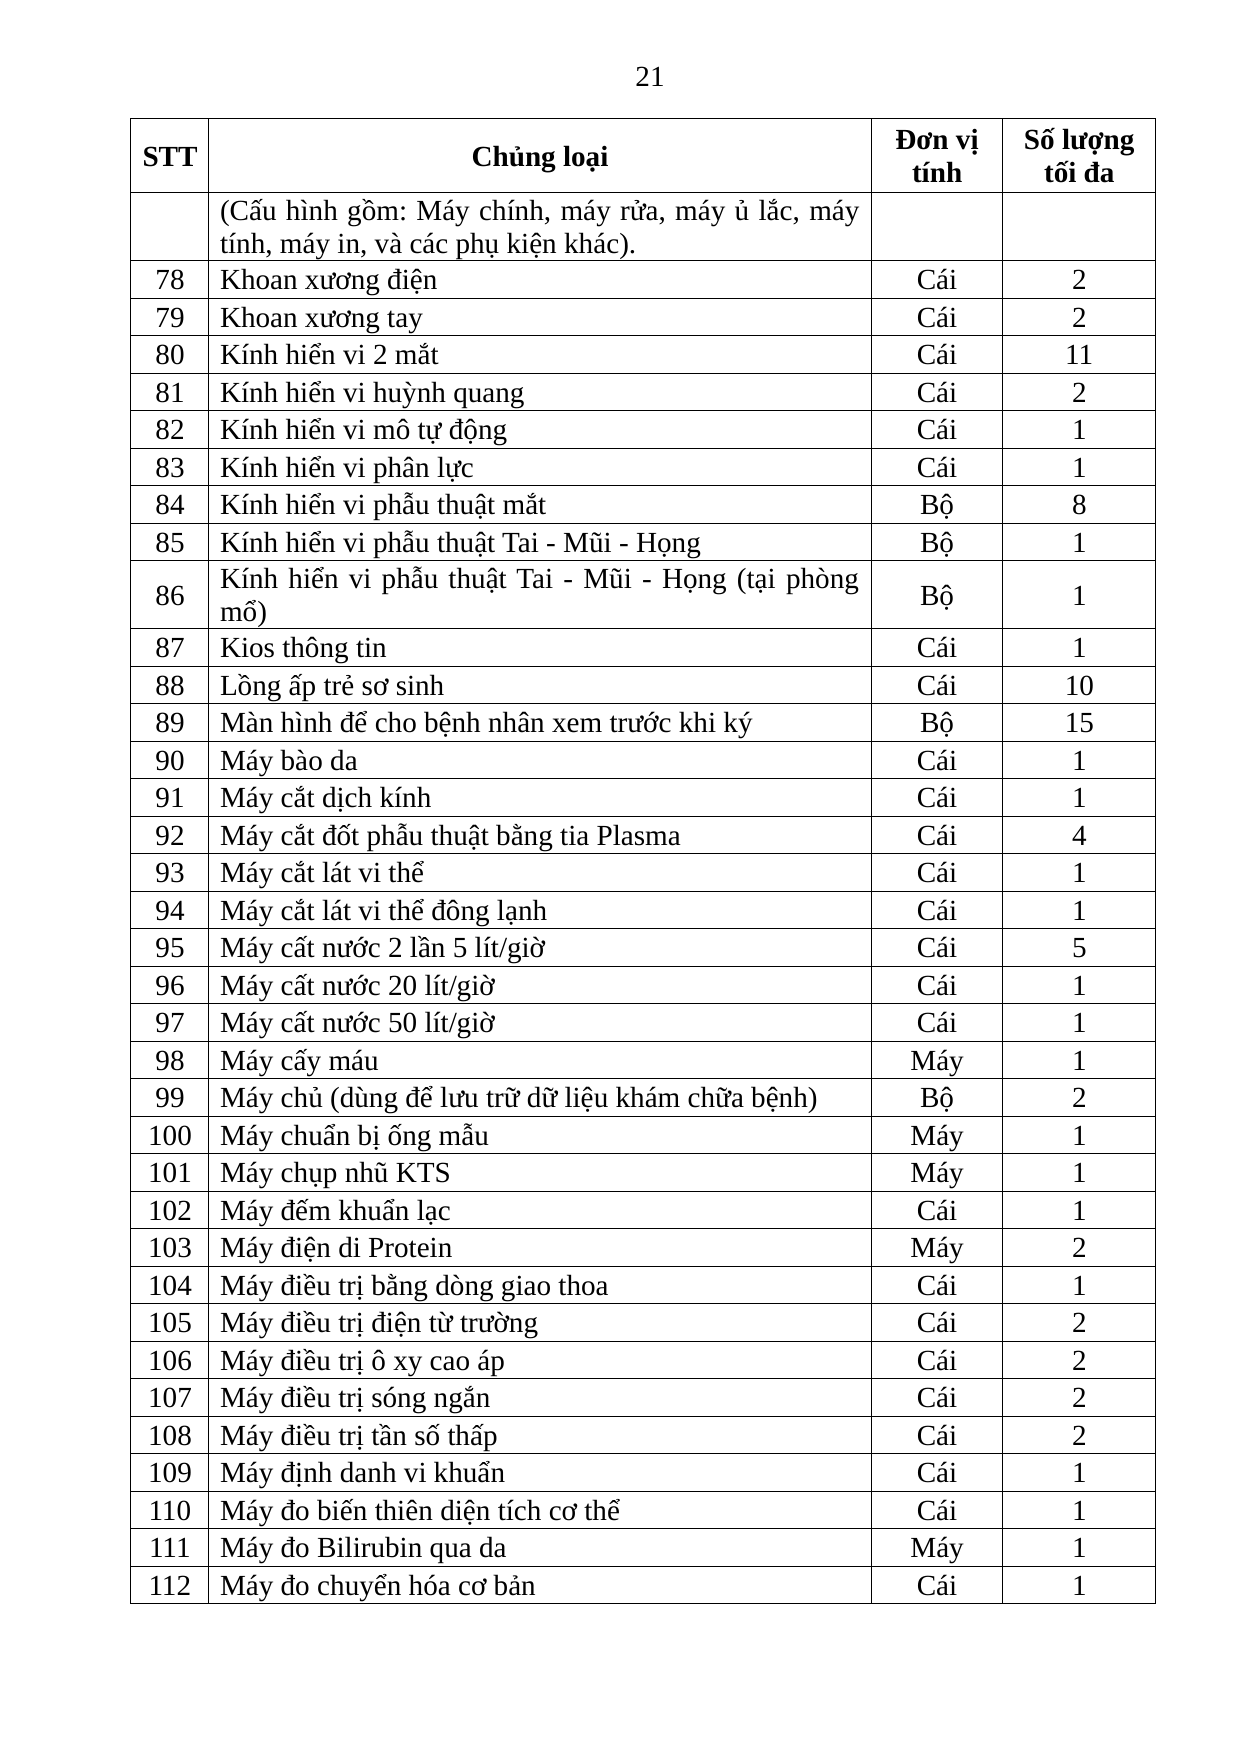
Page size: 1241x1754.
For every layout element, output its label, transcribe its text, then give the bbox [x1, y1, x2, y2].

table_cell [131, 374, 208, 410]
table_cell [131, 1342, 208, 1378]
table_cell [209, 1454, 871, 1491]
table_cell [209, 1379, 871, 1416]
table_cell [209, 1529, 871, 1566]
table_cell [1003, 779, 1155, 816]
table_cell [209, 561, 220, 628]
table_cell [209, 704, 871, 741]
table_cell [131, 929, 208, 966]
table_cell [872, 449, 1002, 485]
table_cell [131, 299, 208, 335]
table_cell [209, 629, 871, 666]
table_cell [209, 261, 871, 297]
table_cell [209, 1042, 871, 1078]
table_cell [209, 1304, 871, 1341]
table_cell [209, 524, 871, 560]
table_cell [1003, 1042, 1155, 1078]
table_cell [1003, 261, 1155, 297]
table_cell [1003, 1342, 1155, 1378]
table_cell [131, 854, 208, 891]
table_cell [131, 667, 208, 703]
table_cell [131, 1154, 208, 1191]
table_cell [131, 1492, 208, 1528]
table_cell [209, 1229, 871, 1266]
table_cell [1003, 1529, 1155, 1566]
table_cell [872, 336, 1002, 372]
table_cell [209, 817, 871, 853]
table_header STT [131, 119, 208, 192]
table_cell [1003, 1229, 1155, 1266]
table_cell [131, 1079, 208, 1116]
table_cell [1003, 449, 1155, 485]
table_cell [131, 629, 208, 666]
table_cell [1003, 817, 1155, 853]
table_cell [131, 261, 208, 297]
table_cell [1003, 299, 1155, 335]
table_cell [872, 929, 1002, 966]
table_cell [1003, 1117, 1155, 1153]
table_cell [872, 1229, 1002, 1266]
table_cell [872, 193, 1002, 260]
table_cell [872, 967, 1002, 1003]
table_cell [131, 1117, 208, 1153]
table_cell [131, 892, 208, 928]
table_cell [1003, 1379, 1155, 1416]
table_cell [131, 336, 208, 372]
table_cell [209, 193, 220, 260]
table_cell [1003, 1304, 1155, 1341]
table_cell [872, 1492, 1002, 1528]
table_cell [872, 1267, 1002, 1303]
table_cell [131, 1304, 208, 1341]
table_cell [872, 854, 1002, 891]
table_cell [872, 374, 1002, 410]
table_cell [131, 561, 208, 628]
table_header Đơn vị tính [872, 119, 1002, 192]
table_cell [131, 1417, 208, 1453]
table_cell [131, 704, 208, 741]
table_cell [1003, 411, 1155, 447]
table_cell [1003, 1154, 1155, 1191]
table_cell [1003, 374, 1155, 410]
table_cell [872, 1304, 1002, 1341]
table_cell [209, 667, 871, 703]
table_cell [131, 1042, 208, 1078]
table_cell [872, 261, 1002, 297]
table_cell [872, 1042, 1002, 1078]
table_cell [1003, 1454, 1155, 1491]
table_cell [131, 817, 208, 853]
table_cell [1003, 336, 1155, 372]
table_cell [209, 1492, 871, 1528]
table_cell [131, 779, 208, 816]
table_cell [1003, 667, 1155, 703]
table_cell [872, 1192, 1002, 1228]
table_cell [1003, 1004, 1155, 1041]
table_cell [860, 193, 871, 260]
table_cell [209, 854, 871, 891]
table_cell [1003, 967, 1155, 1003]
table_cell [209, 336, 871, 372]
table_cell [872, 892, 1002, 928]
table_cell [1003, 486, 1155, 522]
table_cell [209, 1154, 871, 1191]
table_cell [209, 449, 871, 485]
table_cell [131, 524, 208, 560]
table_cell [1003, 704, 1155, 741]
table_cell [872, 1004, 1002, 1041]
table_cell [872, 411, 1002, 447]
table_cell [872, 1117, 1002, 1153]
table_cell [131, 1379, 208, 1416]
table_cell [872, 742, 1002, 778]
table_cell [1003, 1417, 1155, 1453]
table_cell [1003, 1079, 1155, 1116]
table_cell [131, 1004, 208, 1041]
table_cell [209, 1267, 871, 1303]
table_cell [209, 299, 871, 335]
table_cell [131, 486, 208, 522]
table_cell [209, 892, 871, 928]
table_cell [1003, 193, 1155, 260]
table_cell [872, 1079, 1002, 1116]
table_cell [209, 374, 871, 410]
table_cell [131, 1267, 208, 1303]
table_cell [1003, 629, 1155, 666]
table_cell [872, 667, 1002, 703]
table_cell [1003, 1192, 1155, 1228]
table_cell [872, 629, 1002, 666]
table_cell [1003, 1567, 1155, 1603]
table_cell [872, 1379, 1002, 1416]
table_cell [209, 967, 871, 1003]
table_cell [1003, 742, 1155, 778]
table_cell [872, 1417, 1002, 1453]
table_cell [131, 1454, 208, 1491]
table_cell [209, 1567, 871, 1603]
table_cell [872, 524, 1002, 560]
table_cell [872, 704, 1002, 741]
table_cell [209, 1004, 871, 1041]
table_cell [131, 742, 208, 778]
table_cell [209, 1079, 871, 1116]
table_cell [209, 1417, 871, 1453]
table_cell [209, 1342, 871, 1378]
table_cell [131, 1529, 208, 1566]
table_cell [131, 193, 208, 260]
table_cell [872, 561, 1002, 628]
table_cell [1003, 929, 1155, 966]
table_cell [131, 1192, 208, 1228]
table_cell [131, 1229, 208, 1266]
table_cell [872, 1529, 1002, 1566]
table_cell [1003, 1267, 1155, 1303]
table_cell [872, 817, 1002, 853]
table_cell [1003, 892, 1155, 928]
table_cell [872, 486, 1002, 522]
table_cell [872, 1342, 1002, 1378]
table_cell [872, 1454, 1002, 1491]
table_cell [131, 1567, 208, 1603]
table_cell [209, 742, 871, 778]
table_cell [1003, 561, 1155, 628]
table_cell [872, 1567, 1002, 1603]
table_header Số lượng tối đa [1003, 119, 1155, 192]
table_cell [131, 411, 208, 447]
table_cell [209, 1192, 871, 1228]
table_header Chủng loại [209, 119, 871, 192]
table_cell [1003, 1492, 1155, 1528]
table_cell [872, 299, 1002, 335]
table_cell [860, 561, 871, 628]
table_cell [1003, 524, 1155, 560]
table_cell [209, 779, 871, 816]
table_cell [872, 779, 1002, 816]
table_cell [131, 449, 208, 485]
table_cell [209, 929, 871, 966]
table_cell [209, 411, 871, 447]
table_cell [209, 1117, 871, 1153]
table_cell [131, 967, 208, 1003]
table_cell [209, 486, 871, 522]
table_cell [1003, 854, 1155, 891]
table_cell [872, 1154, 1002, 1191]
